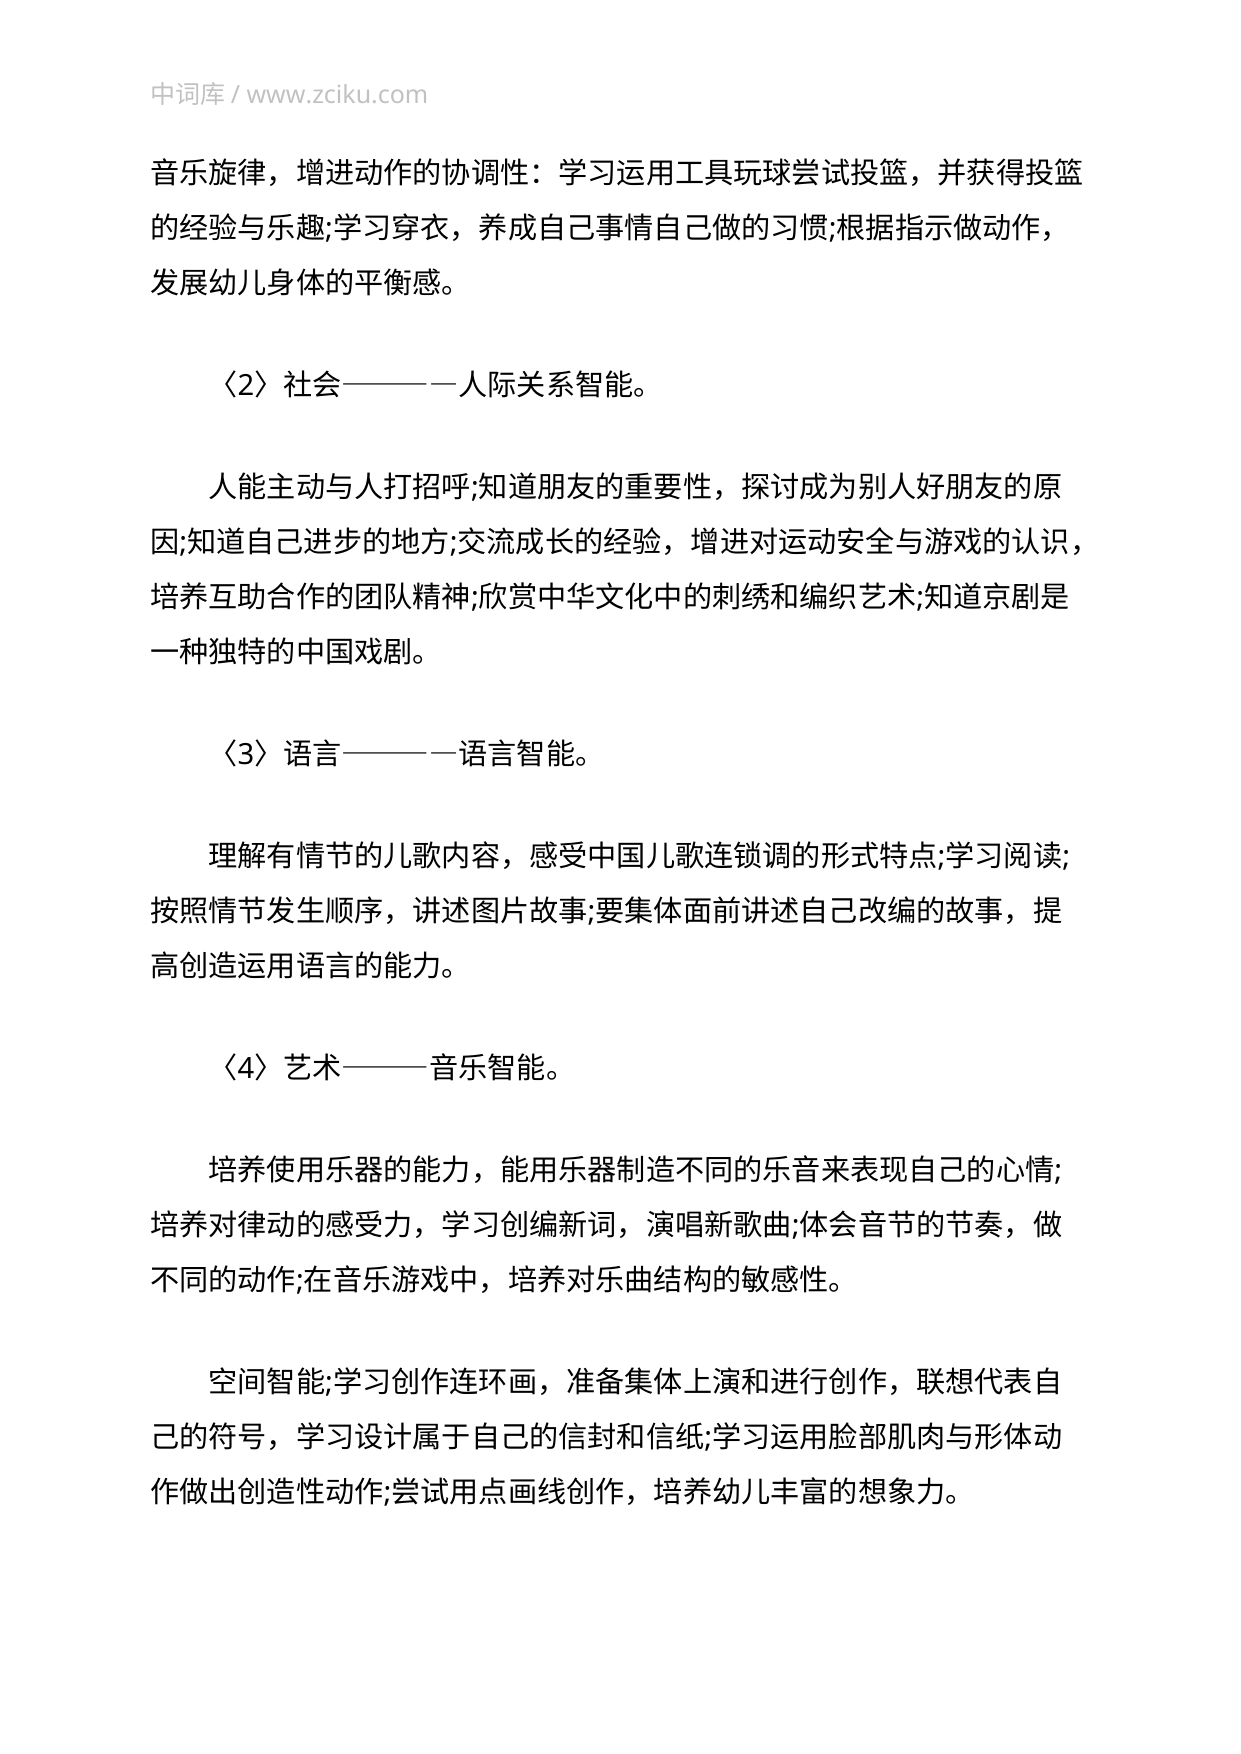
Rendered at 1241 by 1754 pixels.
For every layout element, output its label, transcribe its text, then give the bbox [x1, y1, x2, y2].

text 培养使用乐器的能力，能用乐器制造不同的乐音来表现自己的心情;培养对律动的感受力，学习创编新词，演唱新歌曲;体会音节的节奏，做不同的动作;在音乐游戏中，培养对乐曲结构的敏感性。 [150, 1146, 1090, 1298]
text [150, 150, 1090, 302]
text 理解有情节的儿歌内容，感受中国儿歌连锁调的形式特点;学习阅读;按照情节发生顺序，讲述图片故事;要集体面前讲述自己改编的故事，提高创造运用语言的能力。 [150, 832, 1090, 985]
text 人能主动与人打招呼;知道朋友的重要性，探讨成为别人好朋友的原因;知道自己进步的地方;交流成长的经验，增进对运动安全与游戏的认识，培养互助合作的团队精神;欣赏中华文化中的刺绣和编织艺术;知道京剧是一种独特的中国戏剧。 [150, 464, 1090, 671]
text 〈3〉语言————语言智能。 [150, 730, 1090, 773]
text 〈4〉艺术———音乐智能。 [150, 1044, 1090, 1087]
text 〈2〉社会————人际关系智能。 [150, 362, 1090, 404]
text 空间智能;学习创作连环画，准备集体上演和进行创作，联想代表自己的符号，学习设计属于自己的信封和信纸;学习运用脸部肌肉与形体动作做出创造性动作;尝试用点画线创作，培养幼儿丰富的想象力。 [150, 1358, 1090, 1511]
